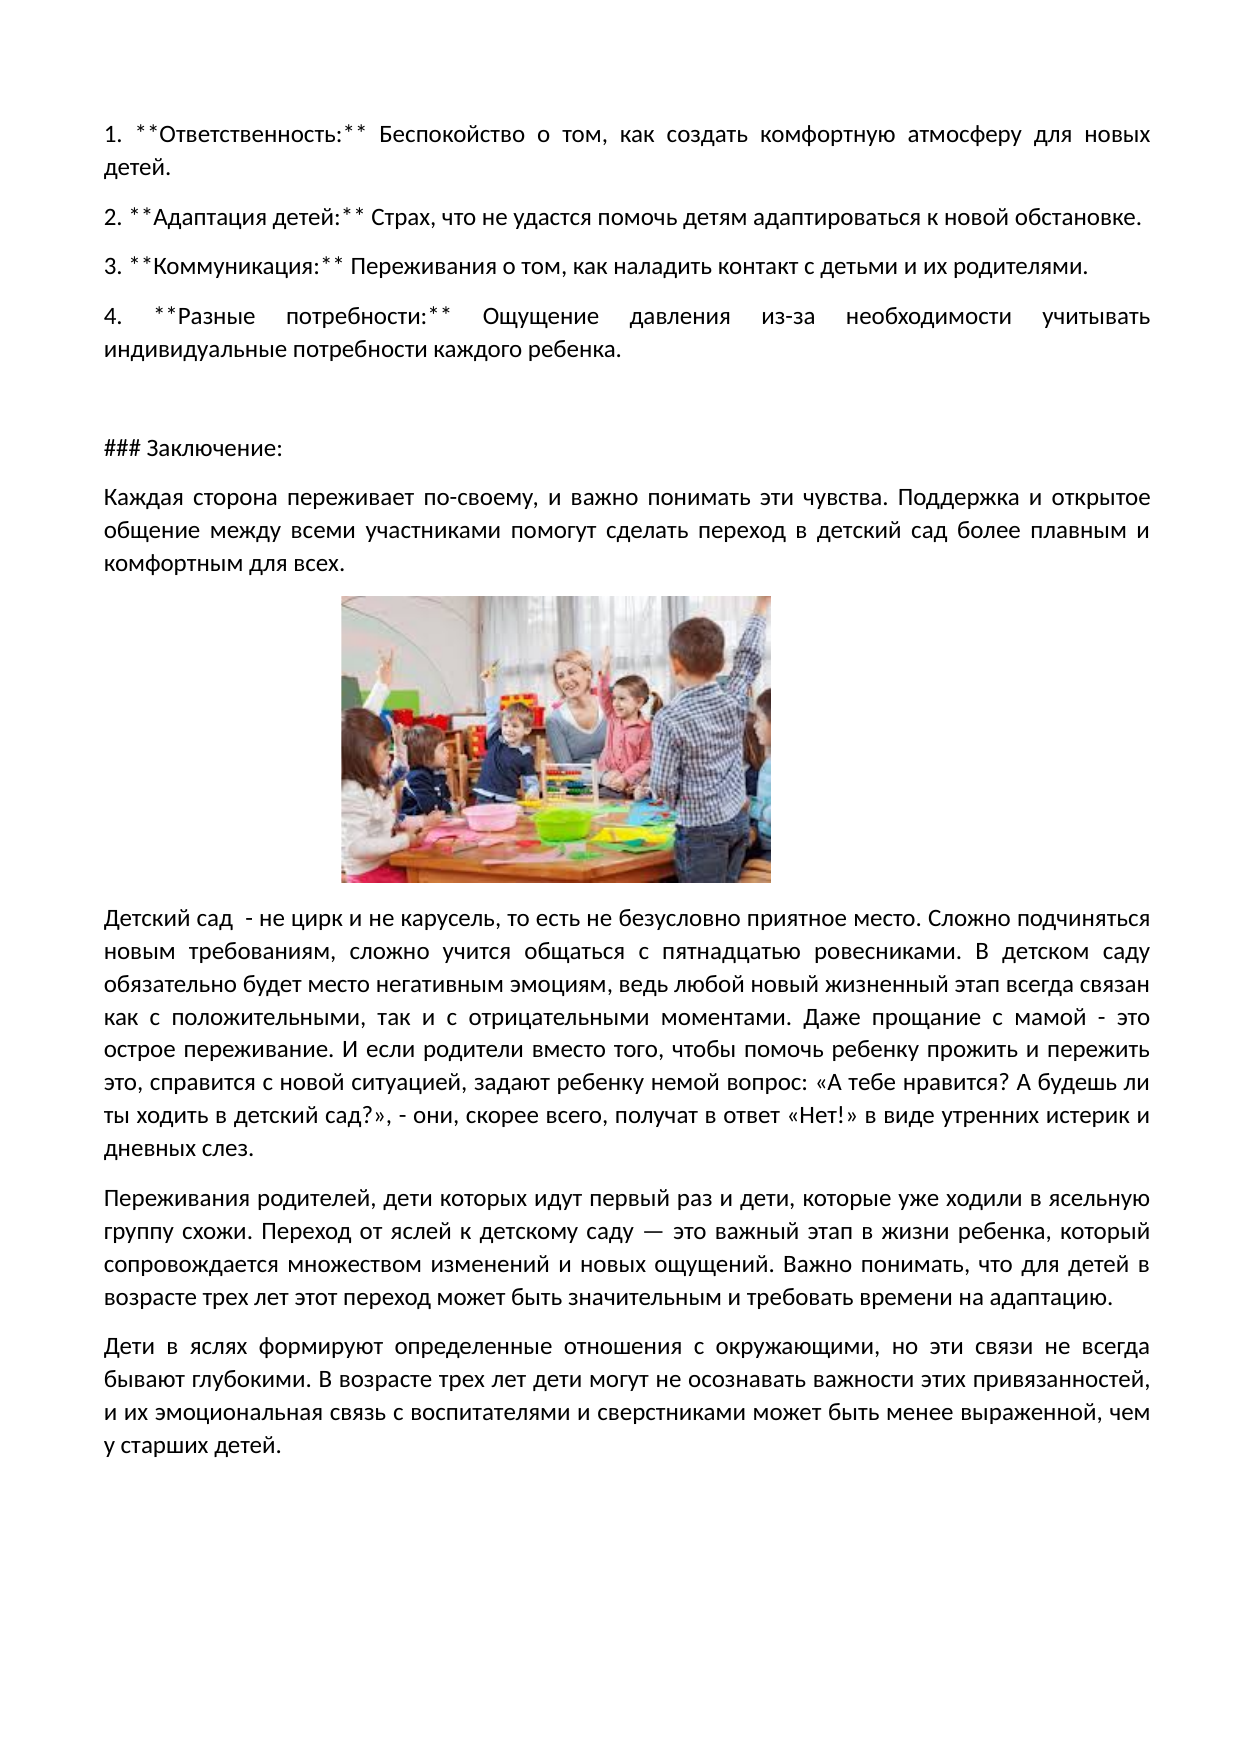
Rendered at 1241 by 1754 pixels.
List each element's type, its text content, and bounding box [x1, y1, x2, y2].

text Детский сад - не цирк и не карусель, то есть не безусловно приятное место. Сложно подчиняться новым требованиям, сложно учится общаться с пятнадцатью ровесниками. В детском саду обязательно будет место негативным эмоциям, ведь любой новый жизненный этап всегда связан как с положительными, так и с отрицательными моментами. Даже прощание с мамой - это острое переживание. И если родители вместо того, чтобы помочь ребенку прожить и пережить это, справится с новой ситуацией, задают ребенку немой вопрос: «А тебе нравится? А будешь ли ты ходить в детский сад?», - они, скорее всего, получат в ответ «Нет!» в виде утренних истерик и дневных слез. [103, 902, 1152, 1163]
picture [341, 596, 771, 883]
text Переживания родителей, дети которых идут первый раз и дети, которые уже ходили в ясельную группу схожи. Переход от яслей к детскому саду — это важный этап в жизни ребенка, который сопровождается множеством изменений и новых ощущений. Важно понимать, что для детей в возрасте трех лет этот переход может быть значительным и требовать времени на адаптацию. [103, 1182, 1152, 1311]
text Дети в яслях формируют определенные отношения с окружающими, но эти связи не всегда бывают глубокими. В возрасте трех лет дети могут не осознавать важности этих привязанностей, и их эмоциональная связь с воспитателями и сверстниками может быть менее выраженной, чем у старших детей. [103, 1330, 1152, 1459]
text 2. **Адаптация детей:** Страх, что не удастся помочь детям адаптироваться к новой обстановке. [103, 201, 1152, 231]
text 4. **Разные потребности:** Ощущение давления из-за необходимости учитывать индивидуальные потребности каждого ребенка. [103, 300, 1152, 363]
text Каждая сторона переживает по-своему, и важно понимать эти чувства. Поддержка и открытое общение между всеми участниками помогут сделать переход в детский сад более плавным и комфортным для всех. [103, 481, 1152, 578]
text 1. **Ответственность:** Беспокойство о том, как создать комфортную атмосферу для новых детей. [103, 118, 1152, 182]
text ### Заключение: [103, 432, 1152, 462]
text 3. **Коммуникация:** Переживания о том, как наладить контакт с детьми и их родителями. [103, 250, 1152, 281]
